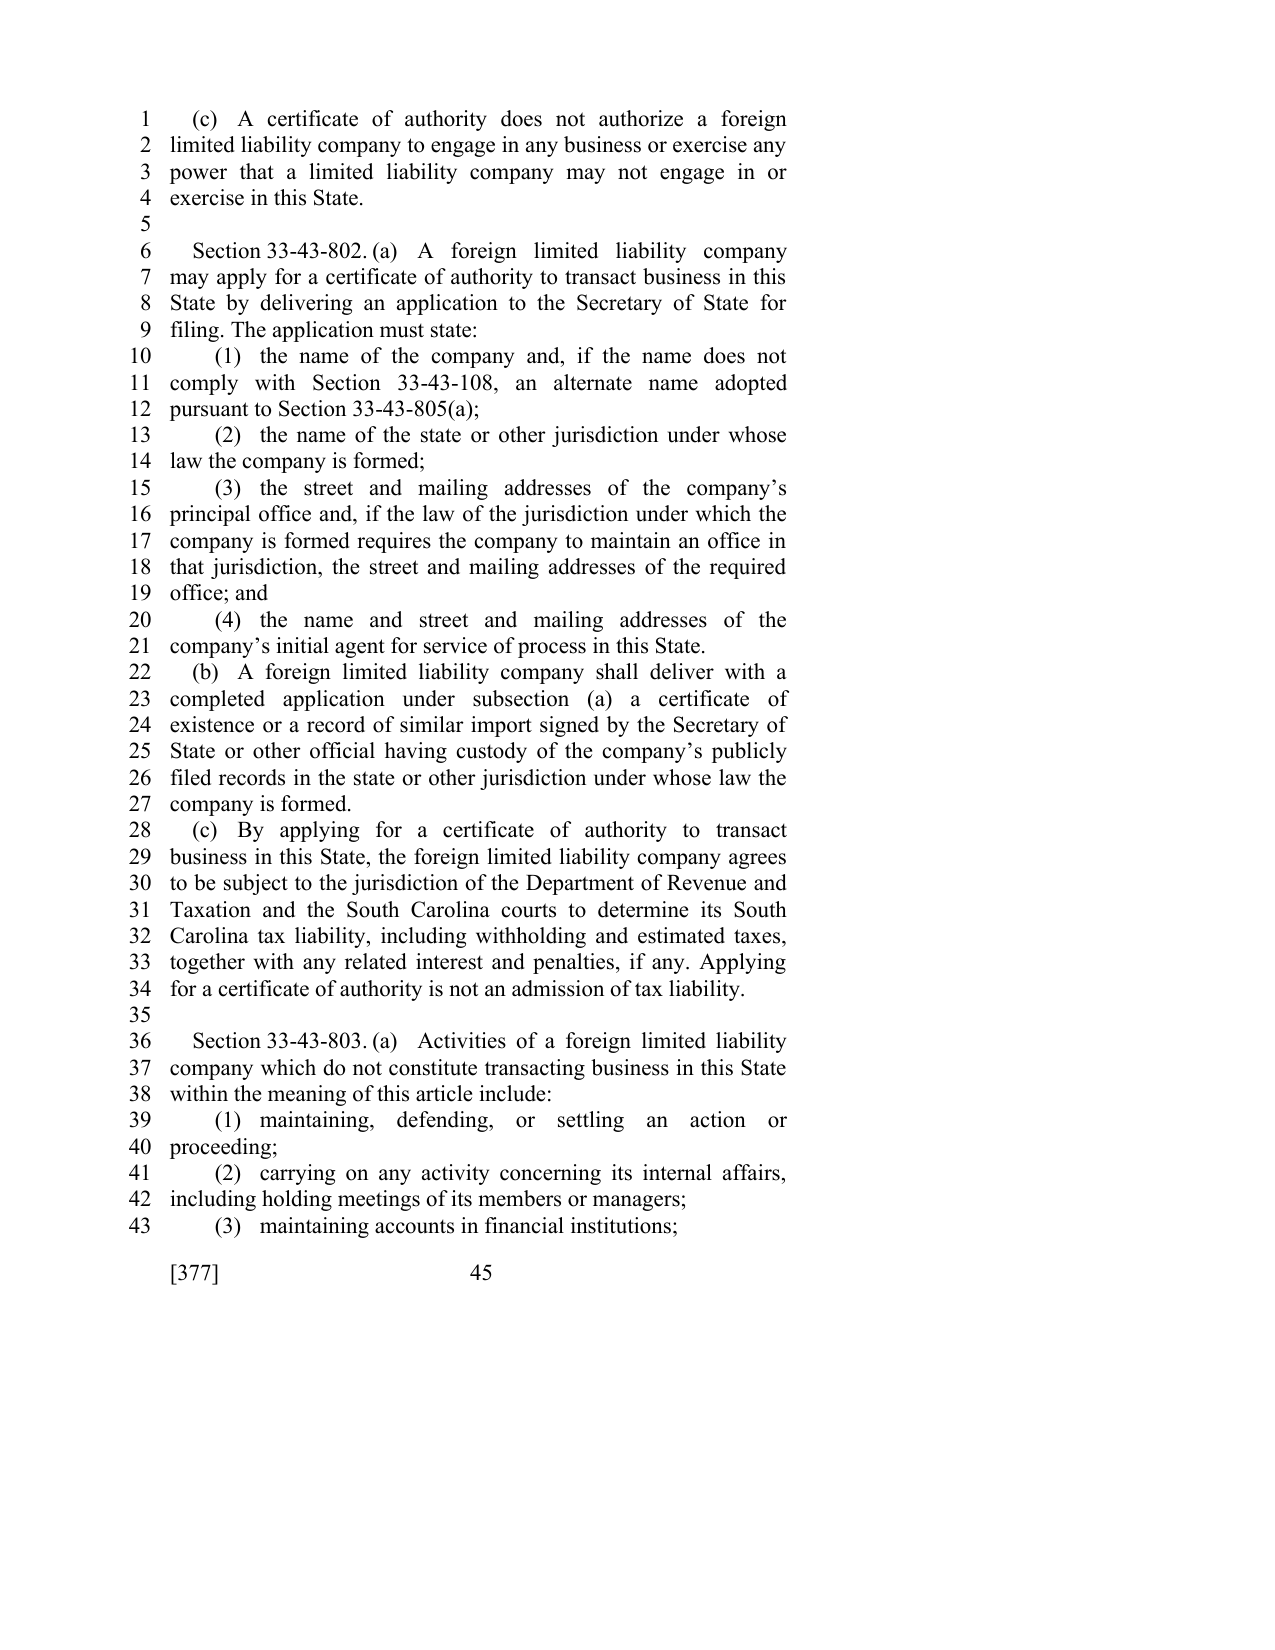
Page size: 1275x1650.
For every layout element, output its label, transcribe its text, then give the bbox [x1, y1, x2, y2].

text (b) A foreign limited liability company shall deliver with a completed application under subsection (a) a certificate of existence or a record of similar import signed by the Secretary of State or other official having custody of the company’s publicly filed records in the state or other jurisdiction under whose law the company is formed. [169, 658, 787, 817]
text (1) the name of the company and, if the name does not comply with Section 33-43-108, an alternate name adopted pursuant to Section 33-43-805(a); [169, 342, 787, 421]
text (c) By applying for a certificate of authority to transact business in this State, the foreign limited liability company agrees to be subject to the jurisdiction of the Department of Revenue and Taxation and the South Carolina courts to determine its South Carolina tax liability, including withholding and estimated taxes, together with any related interest and penalties, if any. Applying for a certificate of authority is not an admission of tax liability. [169, 817, 787, 1001]
text (2) the name of the state or other jurisdiction under whose law the company is formed; [169, 421, 787, 474]
text (1) maintaining, defending, or settling an action or proceeding; [169, 1106, 787, 1159]
text Section 33-43-803. (a) Activities of a foreign limited liability company which do not constitute transacting business in this State within the meaning of this article include: [169, 1027, 787, 1106]
text (4) the name and street and mailing addresses of the company’s initial agent for service of process in this State. [169, 606, 787, 658]
text (c) A certificate of authority does not authorize a foreign limited liability company to engage in any business or exercise any power that a limited liability company may not engage in or exercise in this State. [169, 105, 787, 210]
text (2) carrying on any activity concerning its internal affairs, including holding meetings of its members or managers; [169, 1159, 787, 1212]
text Section 33-43-802. (a) A foreign limited liability company may apply for a certificate of authority to transact business in this State by delivering an application to the Secretary of State for filing. The application must state: [169, 237, 787, 342]
text (3) maintaining accounts in financial institutions; [169, 1212, 787, 1238]
text (3) the street and mailing addresses of the company’s principal office and, if the law of the jurisdiction under which the company is formed requires the company to maintain an office in that jurisdiction, the street and mailing addresses of the required office; and [169, 474, 787, 606]
